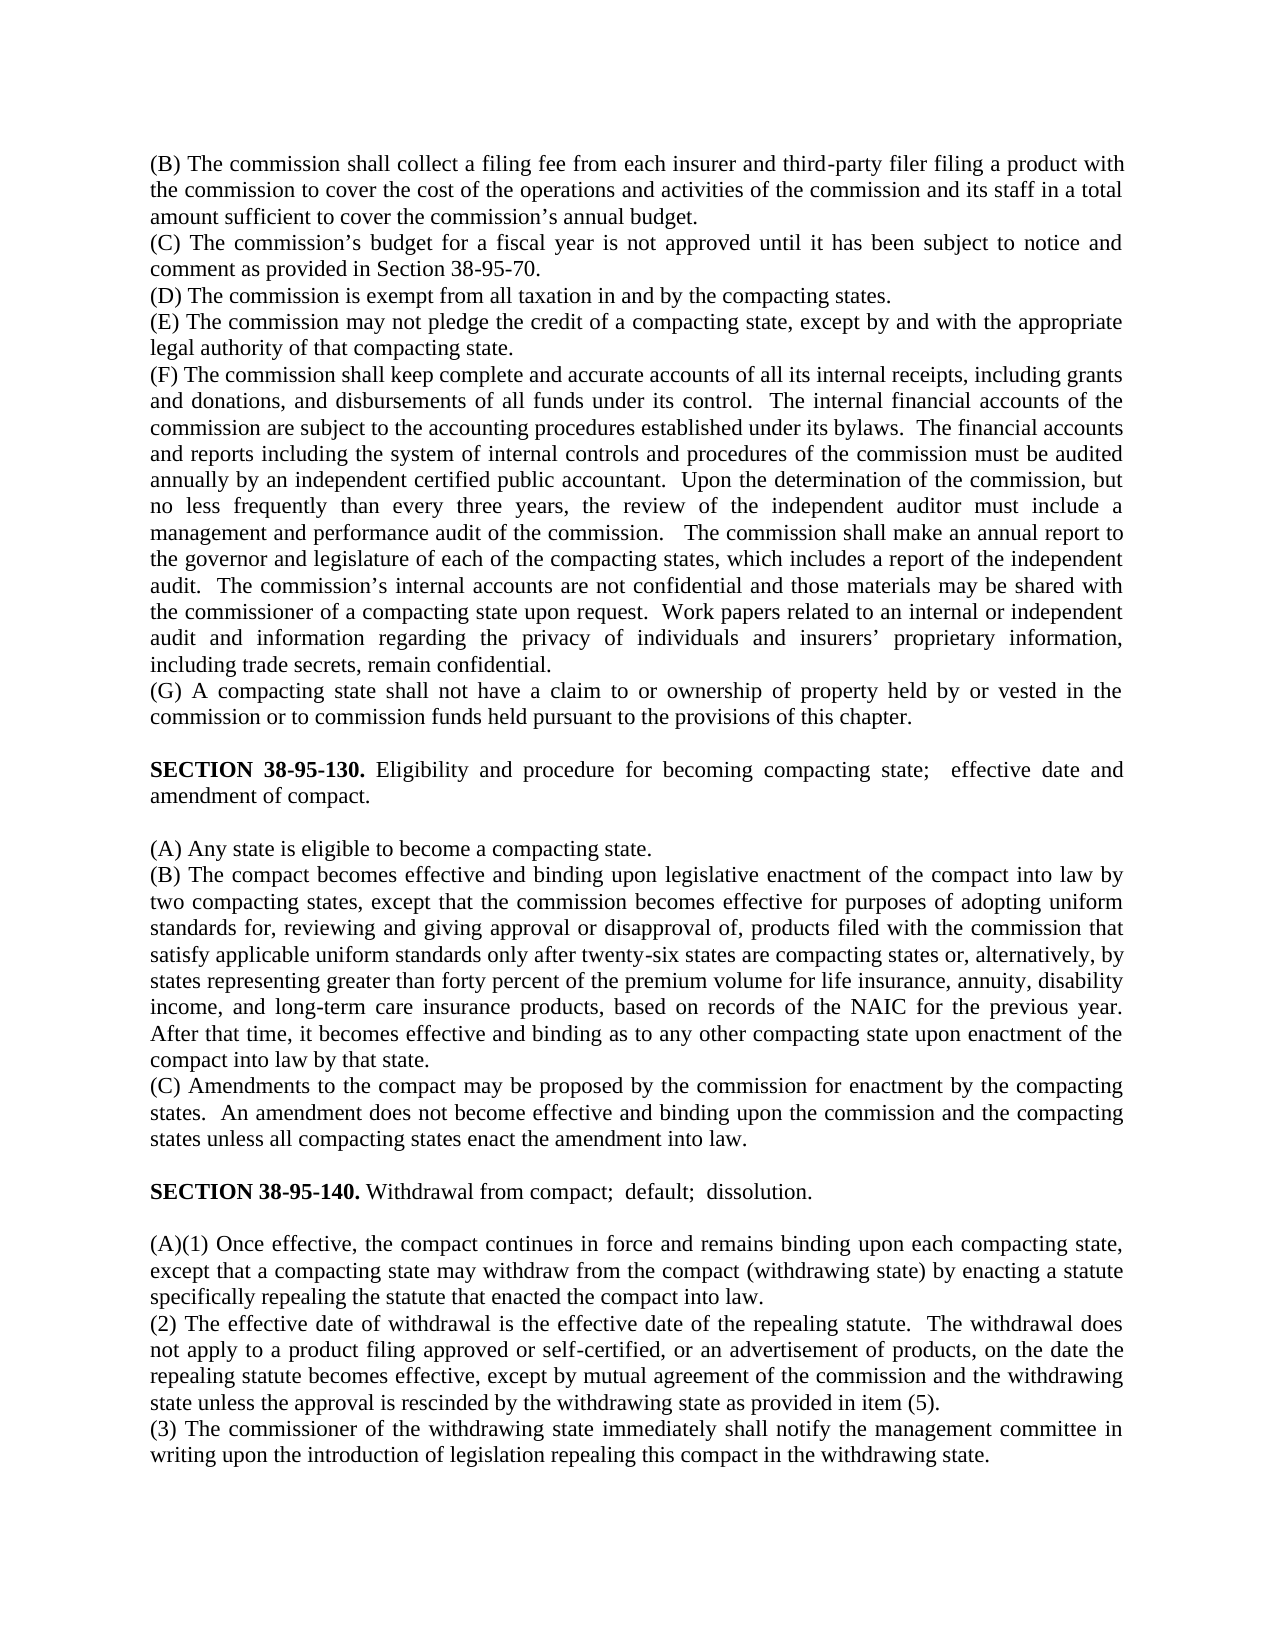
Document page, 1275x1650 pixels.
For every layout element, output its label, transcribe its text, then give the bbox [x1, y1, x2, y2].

text (B) The compact becomes effective and binding upon legislative enactment of the compact into law by two compacting states, except that the commission becomes effective for purposes of adopting uniform standards for, reviewing and giving approval or disapproval of, products filed with the commission that satisfy applicable uniform standards only after twenty-six states are compacting states or, alternatively, by states representing greater than forty percent of the premium volume for life insurance, annuity, disability income, and long-term care insurance products, based on records of the NAIC for the previous year. After that time, it becomes effective and binding as to any other compacting state upon enactment of the compact into law by that state. [150, 862, 1125, 1072]
text (E) The commission may not pledge the credit of a compacting state, except by and with the appropriate legal authority of that compacting state. [150, 308, 1125, 361]
text (C) The commission’s budget for a fiscal year is not approved until it has been subject to notice and comment as provided in Section 38-95-70. [150, 229, 1125, 282]
text (A) Any state is eligible to become a compacting state. [150, 835, 1125, 862]
text (B) The commission shall collect a filing fee from each insurer and third-party filer filing a product with the commission to cover the cost of the operations and activities of the commission and its staff in a total amount sufficient to cover the commission’s annual budget. [150, 150, 1125, 229]
text (2) The effective date of withdrawal is the effective date of the repealing statute. The withdrawal does not apply to a product filing approved or self-certified, or an advertisement of products, on the date the repealing statute becomes effective, except by mutual agreement of the commission and the withdrawing state unless the approval is rescinded by the withdrawing state as provided in item (5). [150, 1309, 1125, 1415]
text (A)(1) Once effective, the compact continues in force and remains binding upon each compacting state, except that a compacting state may withdraw from the compact (withdrawing state) by enacting a statute specifically repealing the statute that enacted the compact into law. [150, 1231, 1125, 1309]
text SECTION 38-95-140. Withdrawal from compact; default; dissolution. [150, 1178, 1125, 1204]
text (G) A compacting state shall not have a claim to or ownership of property held by or vested in the commission or to commission funds held pursuant to the provisions of this chapter. [150, 677, 1125, 730]
text SECTION 38-95-130. Eligibility and procedure for becoming compacting state; effective date and amendment of compact. [150, 756, 1125, 809]
text (F) The commission shall keep complete and accurate accounts of all its internal receipts, including grants and donations, and disbursements of all funds under its control. The internal financial accounts of the commission are subject to the accounting procedures established under its bylaws. The financial accounts and reports including the system of internal controls and procedures of the commission must be audited annually by an independent certified public accountant. Upon the determination of the commission, but no less frequently than every three years, the review of the independent auditor must include a management and performance audit of the commission. The commission shall make an annual report to the governor and legislature of each of the compacting states, which includes a report of the independent audit. The commission’s internal accounts are not confidential and those materials may be shared with the commissioner of a compacting state upon request. Work papers related to an internal or independent audit and information regarding the privacy of individuals and insurers’ proprietary information, including trade secrets, remain confidential. [150, 361, 1125, 677]
text (D) The commission is exempt from all taxation in and by the compacting states. [150, 282, 1125, 308]
text (3) The commissioner of the withdrawing state immediately shall notify the management committee in writing upon the introduction of legislation repealing this compact in the withdrawing state. [150, 1415, 1125, 1468]
text (C) Amendments to the compact may be proposed by the commission for enactment by the compacting states. An amendment does not become effective and binding upon the commission and the compacting states unless all compacting states enact the amendment into law. [150, 1072, 1125, 1151]
